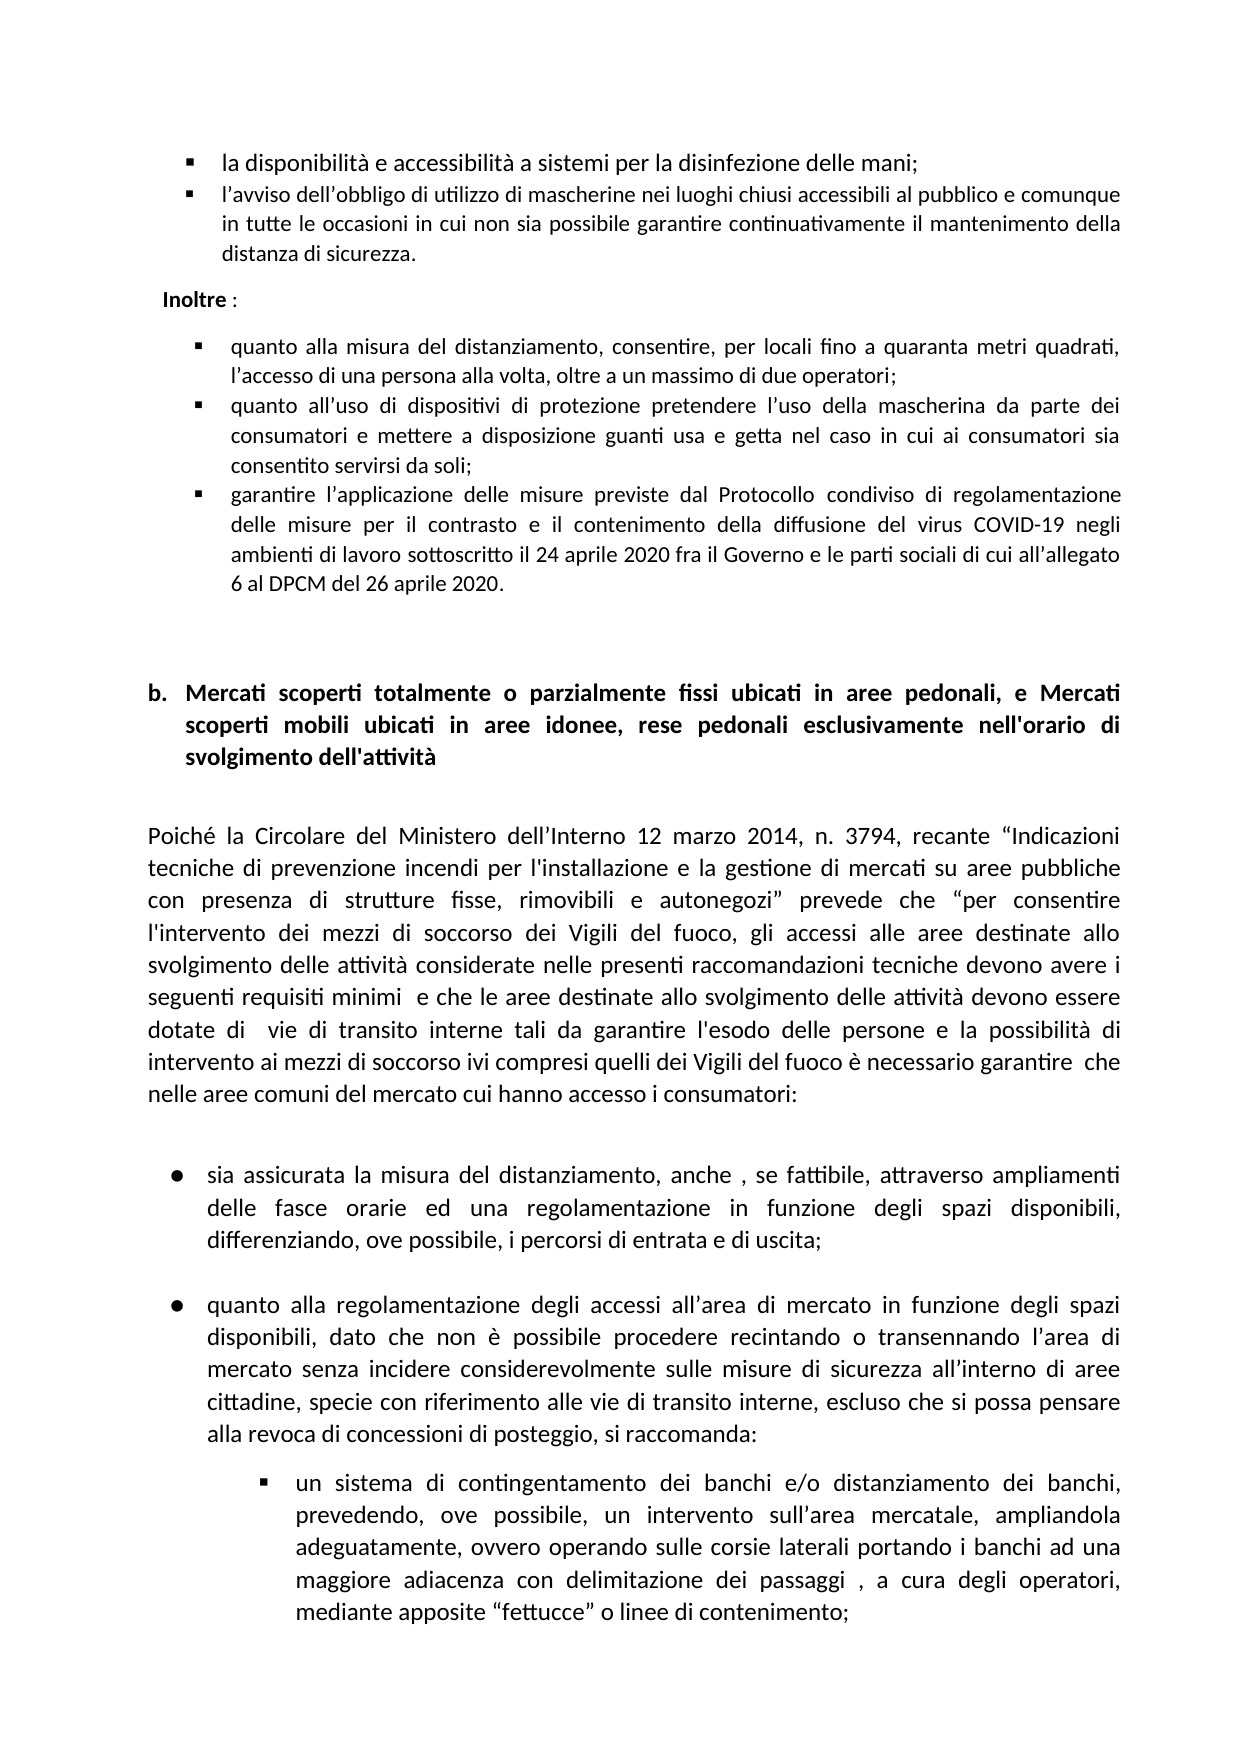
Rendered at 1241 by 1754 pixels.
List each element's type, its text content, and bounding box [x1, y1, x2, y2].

list quanto alla misura del distanziamento, consentire, per locali fino a quaranta metri quadrati, l’accesso di una persona alla volta, oltre a un massimo di due operatori; [193, 332, 1122, 390]
text Poiché la Circolare del Ministero dell’Interno 12 marzo 2014, n. 3794, recante “Indicazioni tecniche di prevenzione incendi per l'installazione e la gestione di mercati su aree pubbliche con presenza di strutture fisse, rimovibili e autonegozi” prevede che “per consentire l'intervento dei mezzi di soccorso dei Vigili del fuoco, gli accessi alle aree destinate allo svolgimento delle attività considerate nelle presenti raccomandazioni tecniche devono avere i seguenti requisiti minimi e che le aree destinate allo svolgimento delle attività devono essere dotate di vie di transito interne tali da garantire l'esodo delle persone e la possibilità di intervento ai mezzi di soccorso ivi compresi quelli dei Vigili del fuoco è necessario garantire che nelle aree comuni del mercato cui hanno accesso i consumatori: [148, 820, 1122, 1109]
list l’avviso dell’obbligo di utilizzo di mascherine nei luoghi chiusi accessibili al pubblico e comunque in tutte le occasioni in cui non sia possibile garantire continuativamente il mantenimento della distanza di sicurezza. [184, 180, 1122, 267]
list garantire l’applicazione delle misure previste dal Protocollo condiviso di regolamentazione delle misure per il contrasto e il contenimento della diffusione del virus COVID-19 negli ambienti di lavoro sottoscritto il 24 aprile 2020 fra il Governo e le parti sociali di cui all’allegato 6 al DPCM del 26 aprile 2020. [193, 480, 1122, 597]
list quanto alla regolamentazione degli accessi all’area di mercato in funzione degli spazi disponibili, dato che non è possibile procedere recintando o transennando l’area di mercato senza incidere considerevolmente sulle misure di sicurezza all’interno di aree cittadine, specie con riferimento alle vie di transito interne, escluso che si possa pensare alla revoca di concessioni di posteggio, si raccomanda: [169, 1289, 1122, 1448]
list la disponibilità e accessibilità a sistemi per la disinfezione delle mani; [184, 148, 1122, 178]
list sia assicurata la misura del distanziamento, anche , se fattibile, attraverso ampliamenti delle fasce orarie ed una regolamentazione in funzione degli spazi disponibili, differenziando, ove possibile, i percorsi di entrata e di uscita; [169, 1160, 1122, 1255]
text Inoltre : [162, 286, 1122, 314]
list Mercati scoperti totalmente o parzialmente fissi ubicati in aree pedonali, e Mercati scoperti mobili ubicati in aree idonee, rese pedonali esclusivamente nell'orario di svolgimento dell'attività [148, 677, 1122, 772]
list quanto all’uso di dispositivi di protezione pretendere l’uso della mascherina da parte dei consumatori e mettere a disposizione guanti usa e getta nel caso in cui ai consumatori sia consentito servirsi da soli; [193, 391, 1122, 479]
list un sistema di contingentamento dei banchi e/o distanziamento dei banchi, prevedendo, ove possibile, un intervento sull’area mercatale, ampliandola adeguatamente, ovvero operando sulle corsie laterali portando i banchi ad una maggiore adiacenza con delimitazione dei passaggi , a cura degli operatori, mediante apposite “fettucce” o linee di contenimento; [258, 1467, 1122, 1627]
